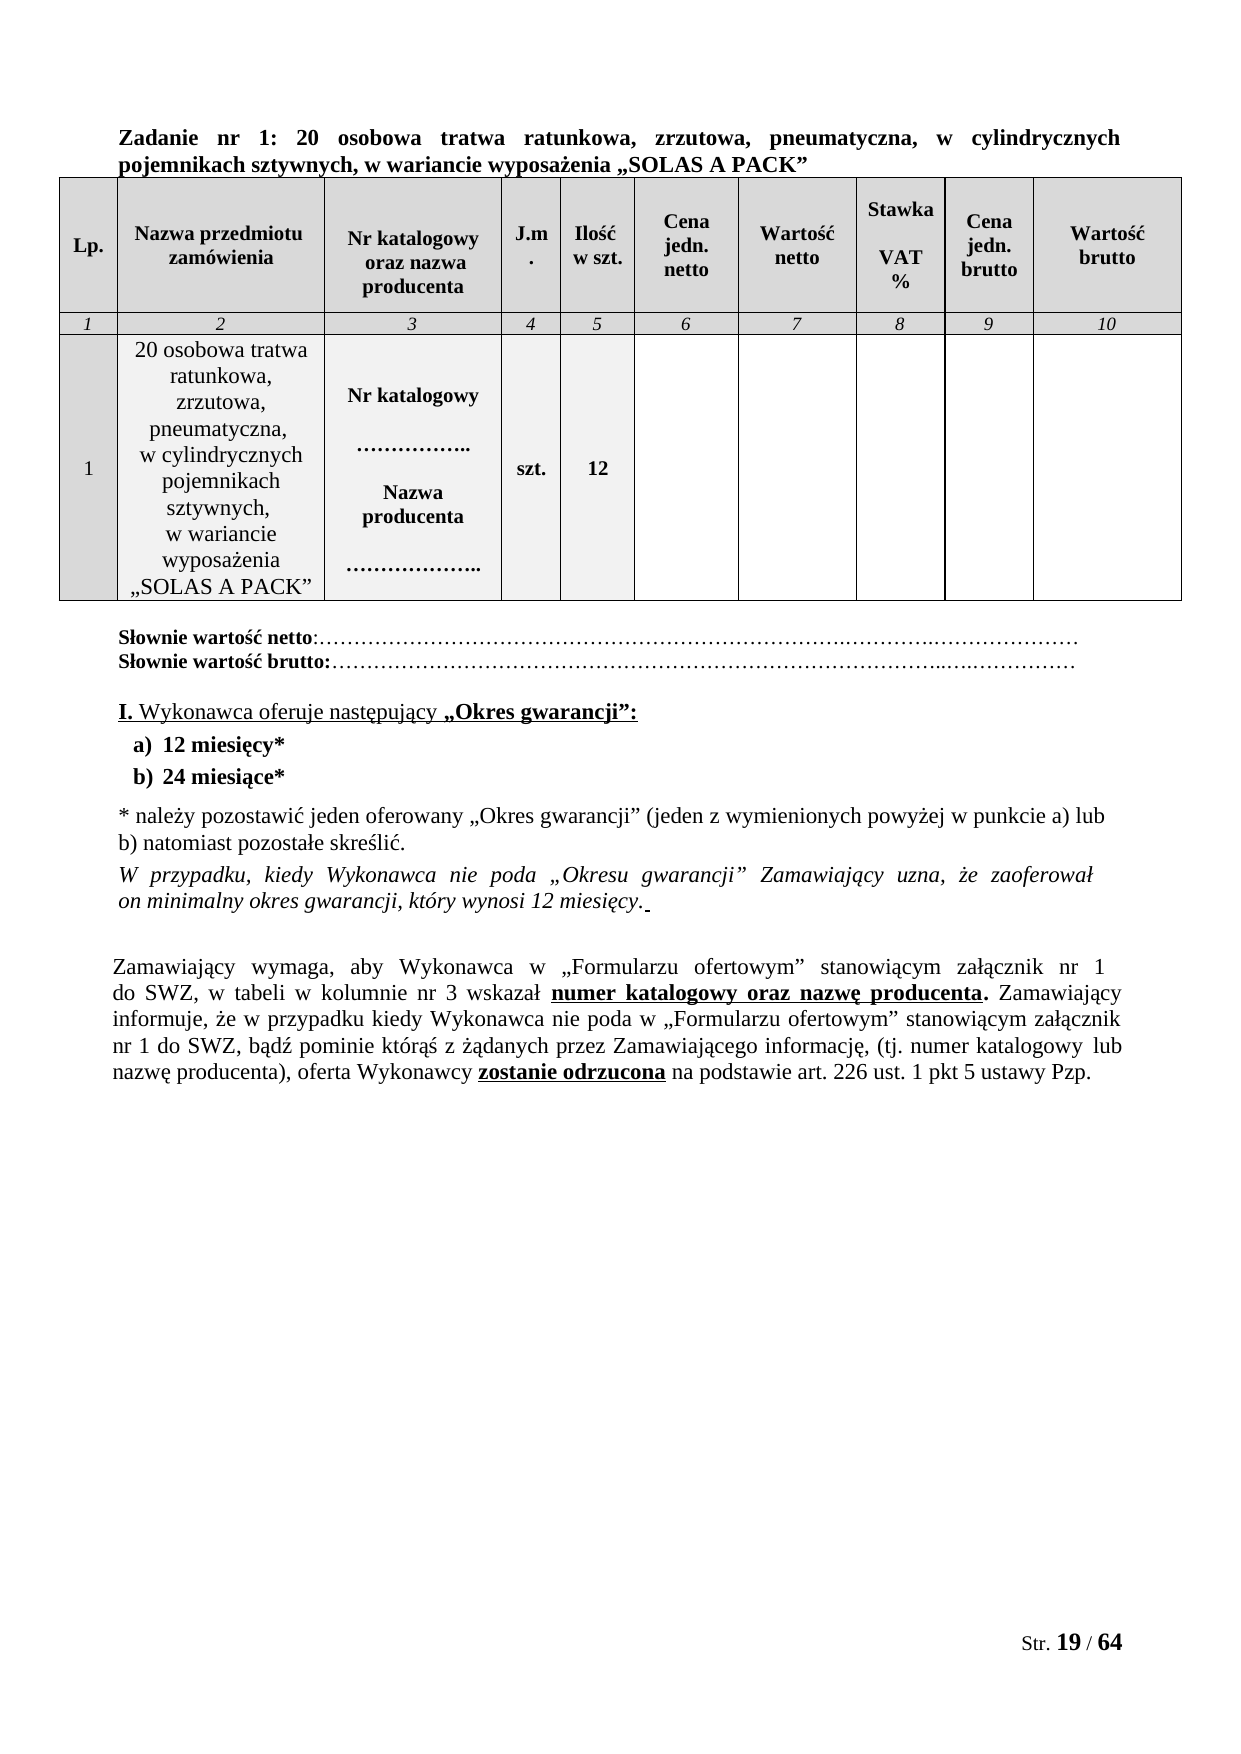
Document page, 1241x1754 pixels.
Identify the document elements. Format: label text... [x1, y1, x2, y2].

table_header Nr katalogowy oraz nazwa producenta [325, 178, 501, 312]
table_cell 6 [635, 313, 738, 334]
text Słownie wartość netto:………………………………………………………………….………….………………… [118, 625, 1122, 649]
table_cell [946, 335, 1033, 600]
table_cell 1 [60, 313, 117, 334]
table_cell szt. [502, 335, 560, 600]
table_cell [1034, 335, 1181, 600]
table_cell 5 [561, 313, 634, 334]
list 12 miesięcy* [133, 731, 1107, 757]
table_header Lp. [60, 178, 117, 312]
table_cell 20 osobowa tratwa ratunkowa, zrzutowa, pneumatyczna, w cylindrycznych pojemnikach sztywnych, w wariancie wyposażenia „SOLAS A PACK” [118, 335, 324, 600]
table_cell 4 [502, 313, 560, 334]
text * należy pozostawić jeden oferowany „Okres gwarancji” (jeden z wymienionych powyżej w punkcie a) lub b) natomiast pozostałe skreślić. [118, 802, 1107, 855]
table_header Wartość brutto [1034, 178, 1181, 312]
list 24 miesiące* [133, 763, 1107, 790]
table_cell 2 [118, 313, 324, 334]
table_header J.m. [502, 178, 560, 312]
table_cell 10 [1034, 313, 1181, 334]
text Zadanie nr 1: 20 osobowa tratwa ratunkowa, zrzutowa, pneumatyczna, w cylindrycznych pojemnikach sztywnych, w wariancie wyposażenia „SOLAS A PACK” [118, 124, 1122, 177]
text I. Wykonawca oferuje następujący „Okres gwarancji”: [118, 698, 1107, 724]
text Słownie wartość brutto:……………………………………………………………………………..….…………… [118, 649, 1122, 673]
table_header Wartość netto [739, 178, 856, 312]
table_cell [739, 335, 856, 600]
table_cell 3 [325, 313, 501, 334]
table_cell [635, 335, 738, 600]
table_cell Nr katalogowy …………….. Nazwa producenta ……………….. [325, 335, 501, 600]
table_cell 7 [739, 313, 856, 334]
table_cell 12 [561, 335, 634, 600]
table_cell 8 [857, 313, 944, 334]
table_header Stawka VAT % [857, 178, 944, 312]
table_header Cena jedn. brutto [946, 178, 1033, 312]
table_cell 9 [946, 313, 1033, 334]
table_header Ilość w szt. [561, 178, 634, 312]
text Zamawiający wymaga, aby Wykonawca w „Formularzu ofertowym” stanowiącym załącznik nr 1 do SWZ, w tabeli w kolumnie nr 3 wskazał numer katalogowy oraz nazwę producenta. Zamawiający informuje, że w przypadku kiedy Wykonawca nie poda w „Formularzu ofertowym” stanowiącym załącznik nr 1 do SWZ, bądź pominie którąś z żądanych przez Zamawiającego informację, (tj. numer katalogowy lub nazwę producenta), oferta Wykonawcy zostanie odrzucona na podstawie art. 226 ust. 1 pkt 5 ustawy Pzp. [112, 953, 1122, 1084]
table_cell [857, 335, 944, 600]
table_header Cena jedn. netto [635, 178, 738, 312]
table_cell 1 [60, 335, 117, 600]
table_header Nazwa przedmiotu zamówienia [118, 178, 324, 312]
text W przypadku, kiedy Wykonawca nie poda „Okresu gwarancji” Zamawiający uzna, że zaoferował on minimalny okres gwarancji, który wynosi 12 miesięcy. [118, 861, 1107, 914]
